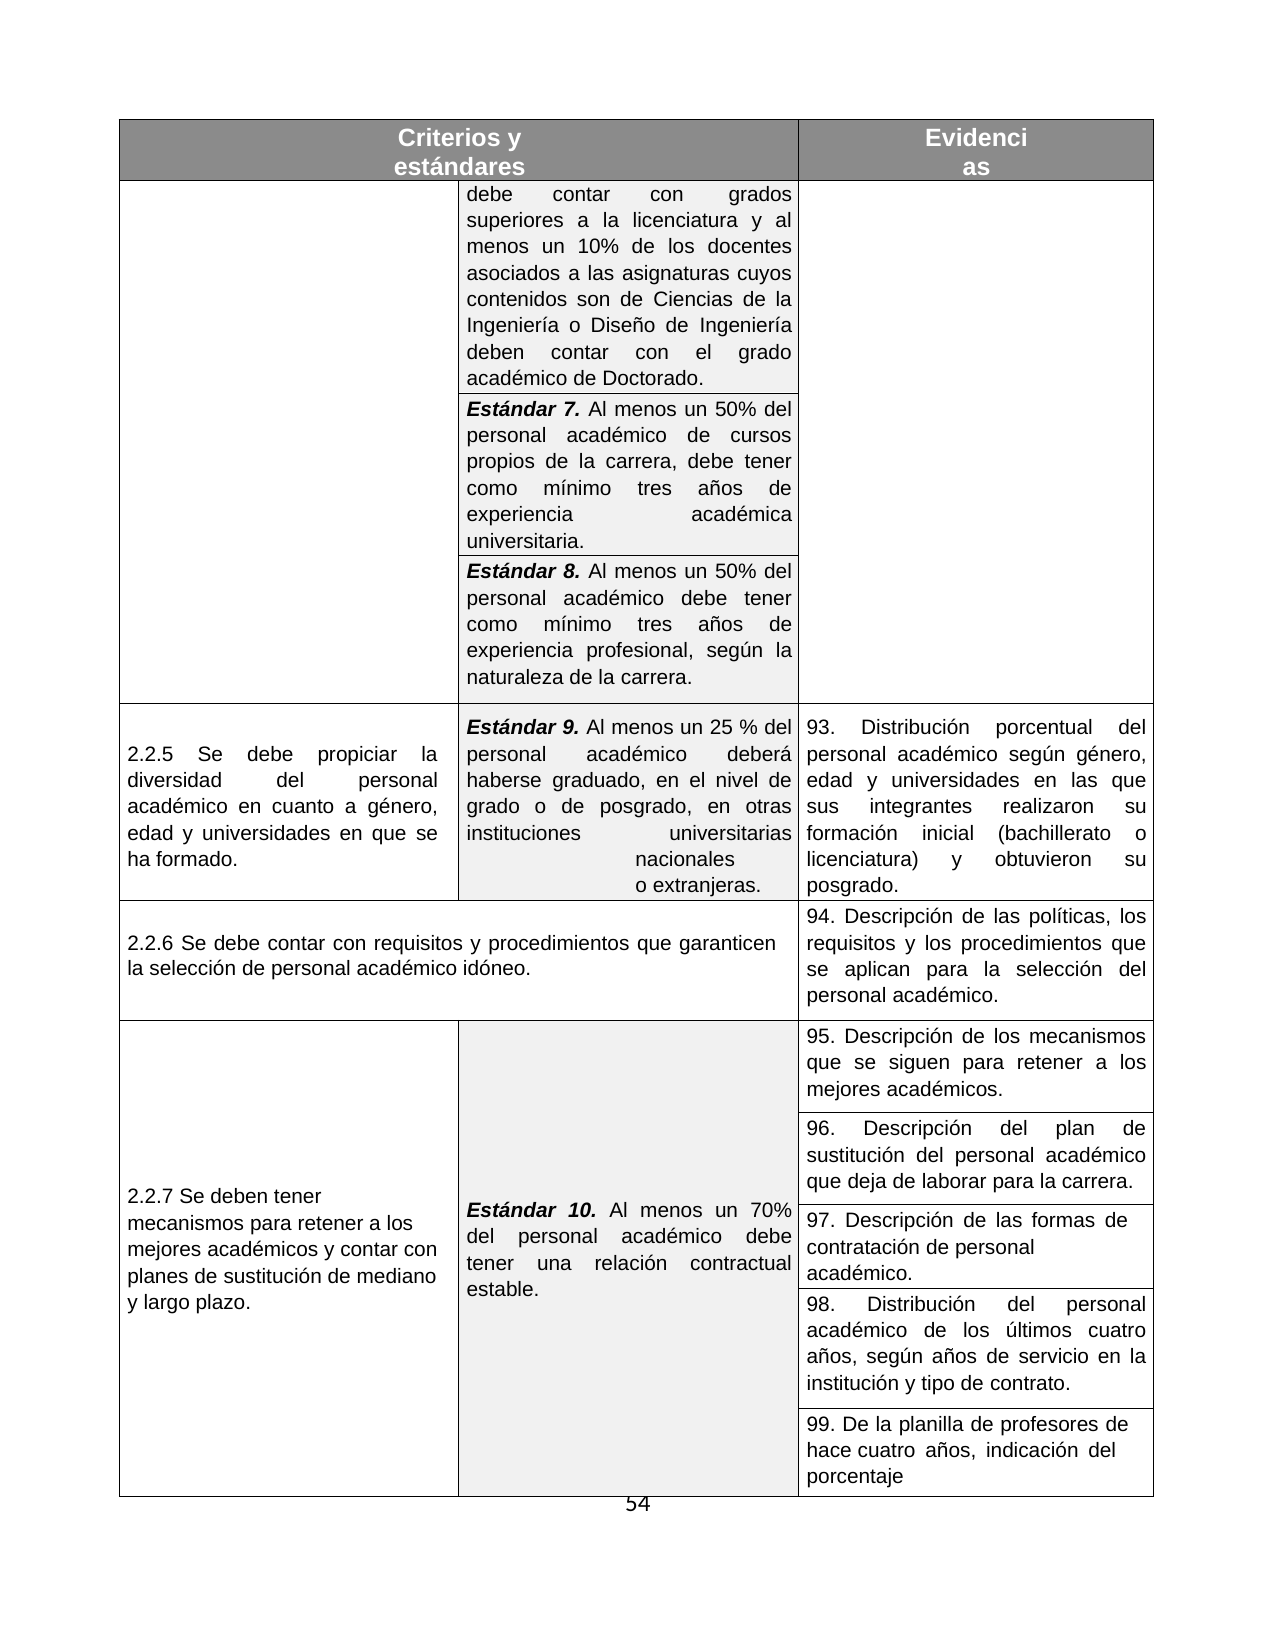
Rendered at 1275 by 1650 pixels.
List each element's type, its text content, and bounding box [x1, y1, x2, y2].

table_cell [799, 1409, 1153, 1496]
table_cell 93. Distribución porcentual del personal académico según género, edad y universidades en las que sus integrantes realizaron su formación inicial (bachillerato o licenciatura) y obtuvieron su posgrado. [799, 704, 1153, 900]
table_cell 2.2.5 Se debe propiciar la diversidad del personal académico en cuanto a género, edad y universidades en que se ha formado. [120, 704, 458, 900]
table_cell Estándar 9. Al menos un 25 % del personal académico deberá haberse graduado, en el nivel de grado o de posgrado, en otras instituciones universitarias nacionales o extranjeras. [459, 704, 798, 900]
table_header Criterios y estándares [120, 120, 798, 180]
table_cell debe contar con grados superiores a la licenciatura y al menos un 10% de los docentes asociados a las asignaturas cuyos contenidos son de Ciencias de la Ingeniería o Diseño de Ingeniería deben contar con el grado académico de Doctorado. [459, 181, 798, 392]
table_header Evidencias [799, 120, 1153, 180]
table_cell 97. Descripción de las formas de contratación de personal académico. [799, 1205, 1153, 1287]
table_cell 2.2.7 Se deben tener mecanismos para retener a los mejores académicos y contar con planes de sustitución de mediano y largo plazo. [120, 1021, 458, 1496]
table_cell 95. Descripción de los mecanismos que se siguen para retener a los mejores académicos. [799, 1021, 1153, 1112]
table_cell Estándar 8. Al menos un 50% del personal académico debe tener como mínimo tres años de experiencia profesional, según la naturaleza de la carrera. [459, 556, 798, 703]
table_cell 98. Distribución del personal académico de los últimos cuatro años, según años de servicio en la institución y tipo de contrato. [799, 1289, 1153, 1408]
table_cell 96. Descripción del plan de sustitución del personal académico que deja de laborar para la carrera. [799, 1113, 1153, 1204]
table_cell [120, 181, 458, 703]
table_cell Estándar 7. Al menos un 50% del personal académico de cursos propios de la carrera, debe tener como mínimo tres años de experiencia académica universitaria. [459, 394, 798, 555]
table_cell [799, 181, 1153, 703]
table_cell 94. Descripción de las políticas, los requisitos y los procedimientos que se aplican para la selección del personal académico. [799, 901, 1153, 1020]
table_cell Estándar 10. Al menos un 70% del personal académico debe tener una relación contractual estable. [459, 1021, 798, 1496]
table_cell 2.2.6 Se debe contar con requisitos y procedimientos que garanticen la selección de personal académico idóneo. [120, 901, 798, 1020]
